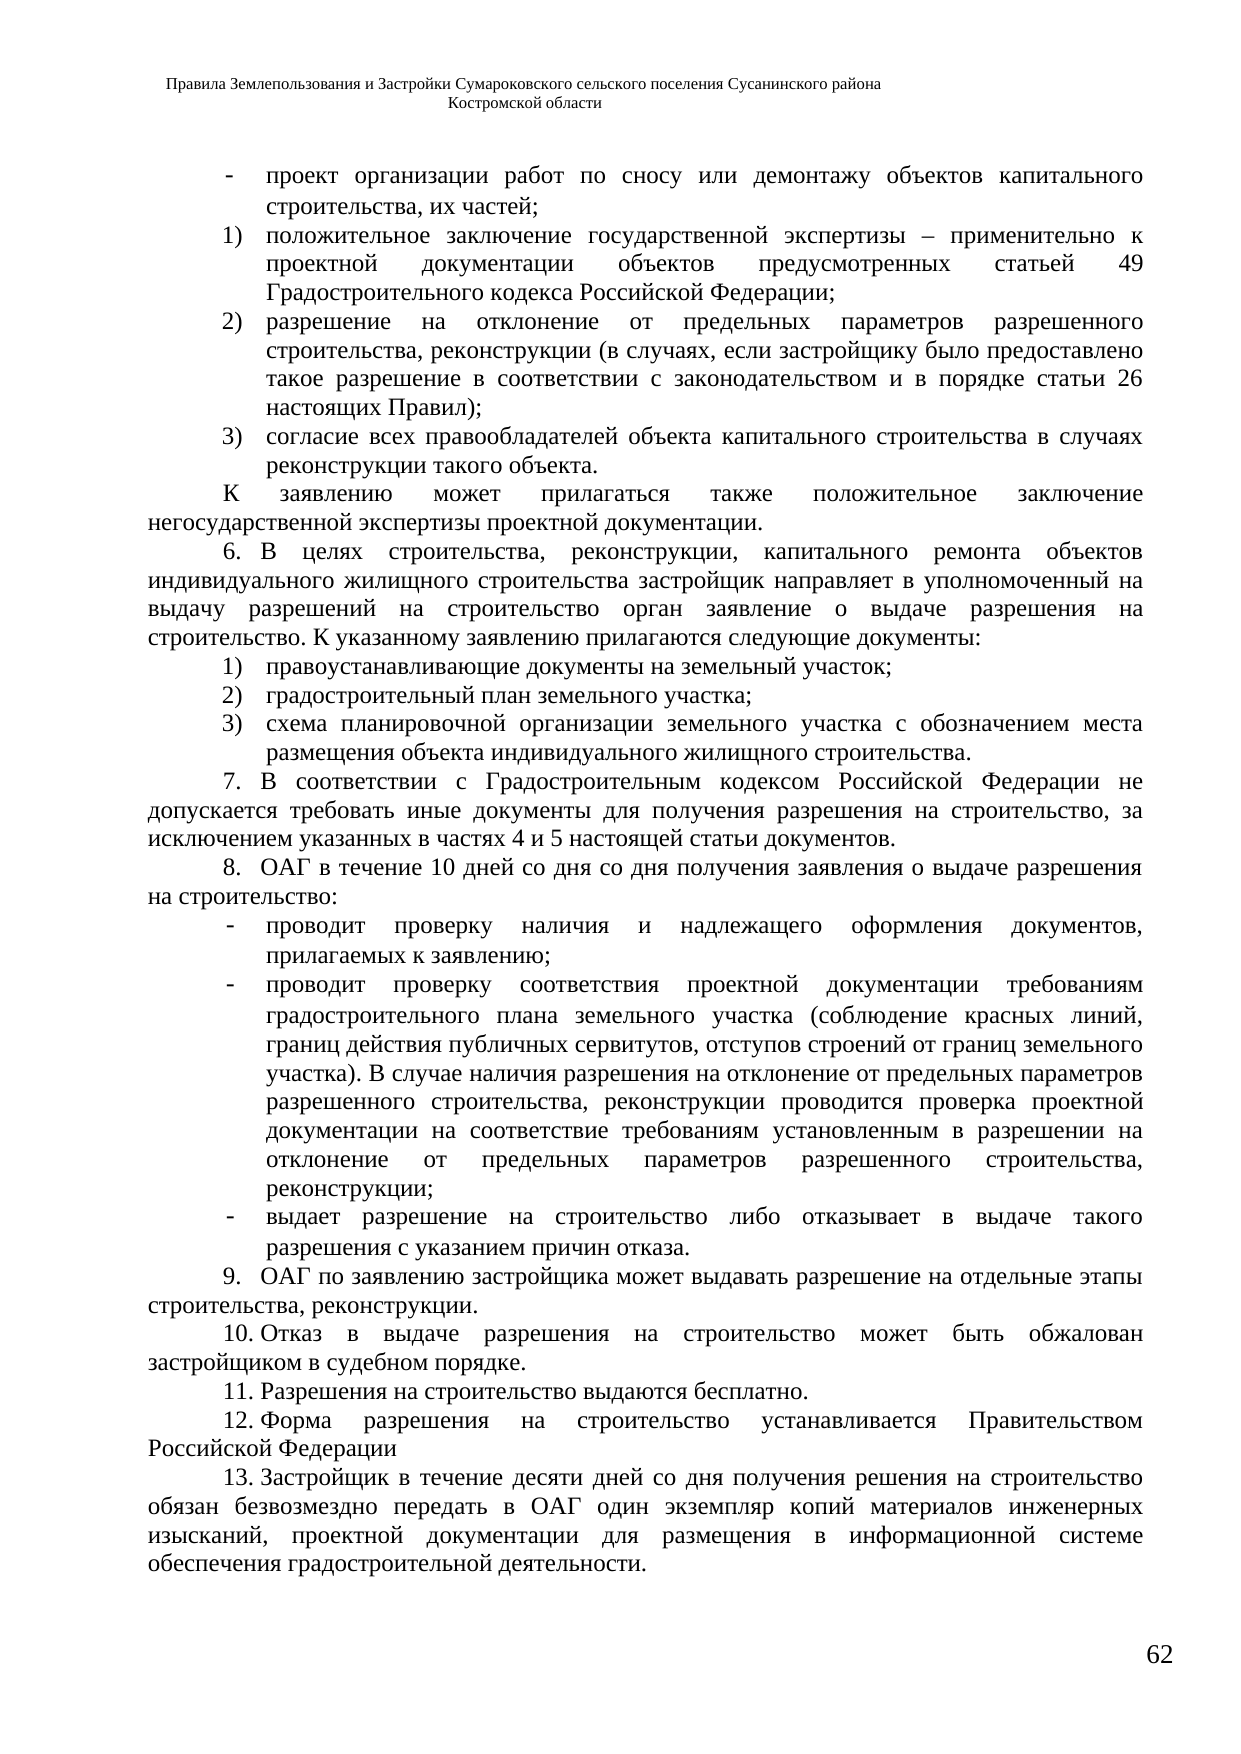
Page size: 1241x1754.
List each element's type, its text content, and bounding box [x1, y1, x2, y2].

list градостроительный план земельного участка; [222, 680, 1144, 708]
list В соответствии с Градостроительным кодексом Российской Федерации не допускается требовать иные документы для получения разрешения на строительство, за исключением указанных в частях 4 и 5 настоящей статьи документов. [148, 766, 1144, 852]
list ОАГ по заявлению застройщика может выдавать разрешение на отдельные этапы строительства, реконструкции. [148, 1261, 1144, 1318]
list правоустанавливающие документы на земельный участок; [222, 651, 1144, 680]
list проект организации работ по сносу или демонтажу объектов капитального строительства, их частей; [222, 160, 1144, 220]
list разрешение на отклонение от предельных параметров разрешенного строительства, реконструкции (в случаях, если застройщику было предоставлено такое разрешение в соответствии с законодательством и в порядке статьи 26 настоящих Правил); [222, 306, 1144, 421]
list Застройщик в течение десяти дней со дня получения решения на строительство обязан безвозмездно передать в ОАГ один экземпляр копий материалов инженерных изысканий, проектной документации для размещения в информационной системе обеспечения градостроительной деятельности. [148, 1462, 1144, 1577]
list положительное заключение государственной экспертизы – применительно к проектной документации объектов предусмотренных статьей 49 Градостроительного кодекса Российской Федерации; [222, 220, 1144, 306]
list схема планировочной организации земельного участка с обозначением места размещения объекта индивидуального жилищного строительства. [222, 708, 1144, 766]
list ОАГ в течение 10 дней со дня со дня получения заявления о выдаче разрешения на строительство: [148, 852, 1144, 910]
list выдает разрешение на строительство либо отказывает в выдаче такого разрешения с указанием причин отказа. [223, 1201, 1144, 1261]
list Форма разрешения на строительство устанавливается Правительством Российской Федерации [148, 1405, 1144, 1462]
list проводит проверку соответствия проектной документации требованиям градостроительного плана земельного участка (соблюдение красных линий, границ действия публичных сервитутов, отступов строений от границ земельного участка). В случае наличия разрешения на отклонение от предельных параметров разрешенного строительства, реконструкции проводится проверка проектной документации на соответствие требованиям установленным в разрешении на отклонение от предельных параметров разрешенного строительства, реконструкции; [223, 969, 1144, 1201]
list проводит проверку наличия и надлежащего оформления документов, прилагаемых к заявлению; [223, 910, 1144, 969]
list Разрешения на строительство выдаются бесплатно. [148, 1376, 1144, 1405]
list Отказ в выдаче разрешения на строительство может быть обжалован застройщиком в судебном порядке. [148, 1318, 1144, 1376]
text К заявлению может прилагаться также положительное заключение негосударственной экспертизы проектной документации. [148, 478, 1144, 536]
list согласие всех правообладателей объекта капитального строительства в случаях реконструкции такого объекта. [222, 421, 1144, 478]
list В целях строительства, реконструкции, капитального ремонта объектов индивидуального жилищного строительства застройщик направляет в уполномоченный на выдачу разрешений на строительство орган заявление о выдаче разрешения на строительство. К указанному заявлению прилагаются следующие документы: [148, 536, 1144, 651]
